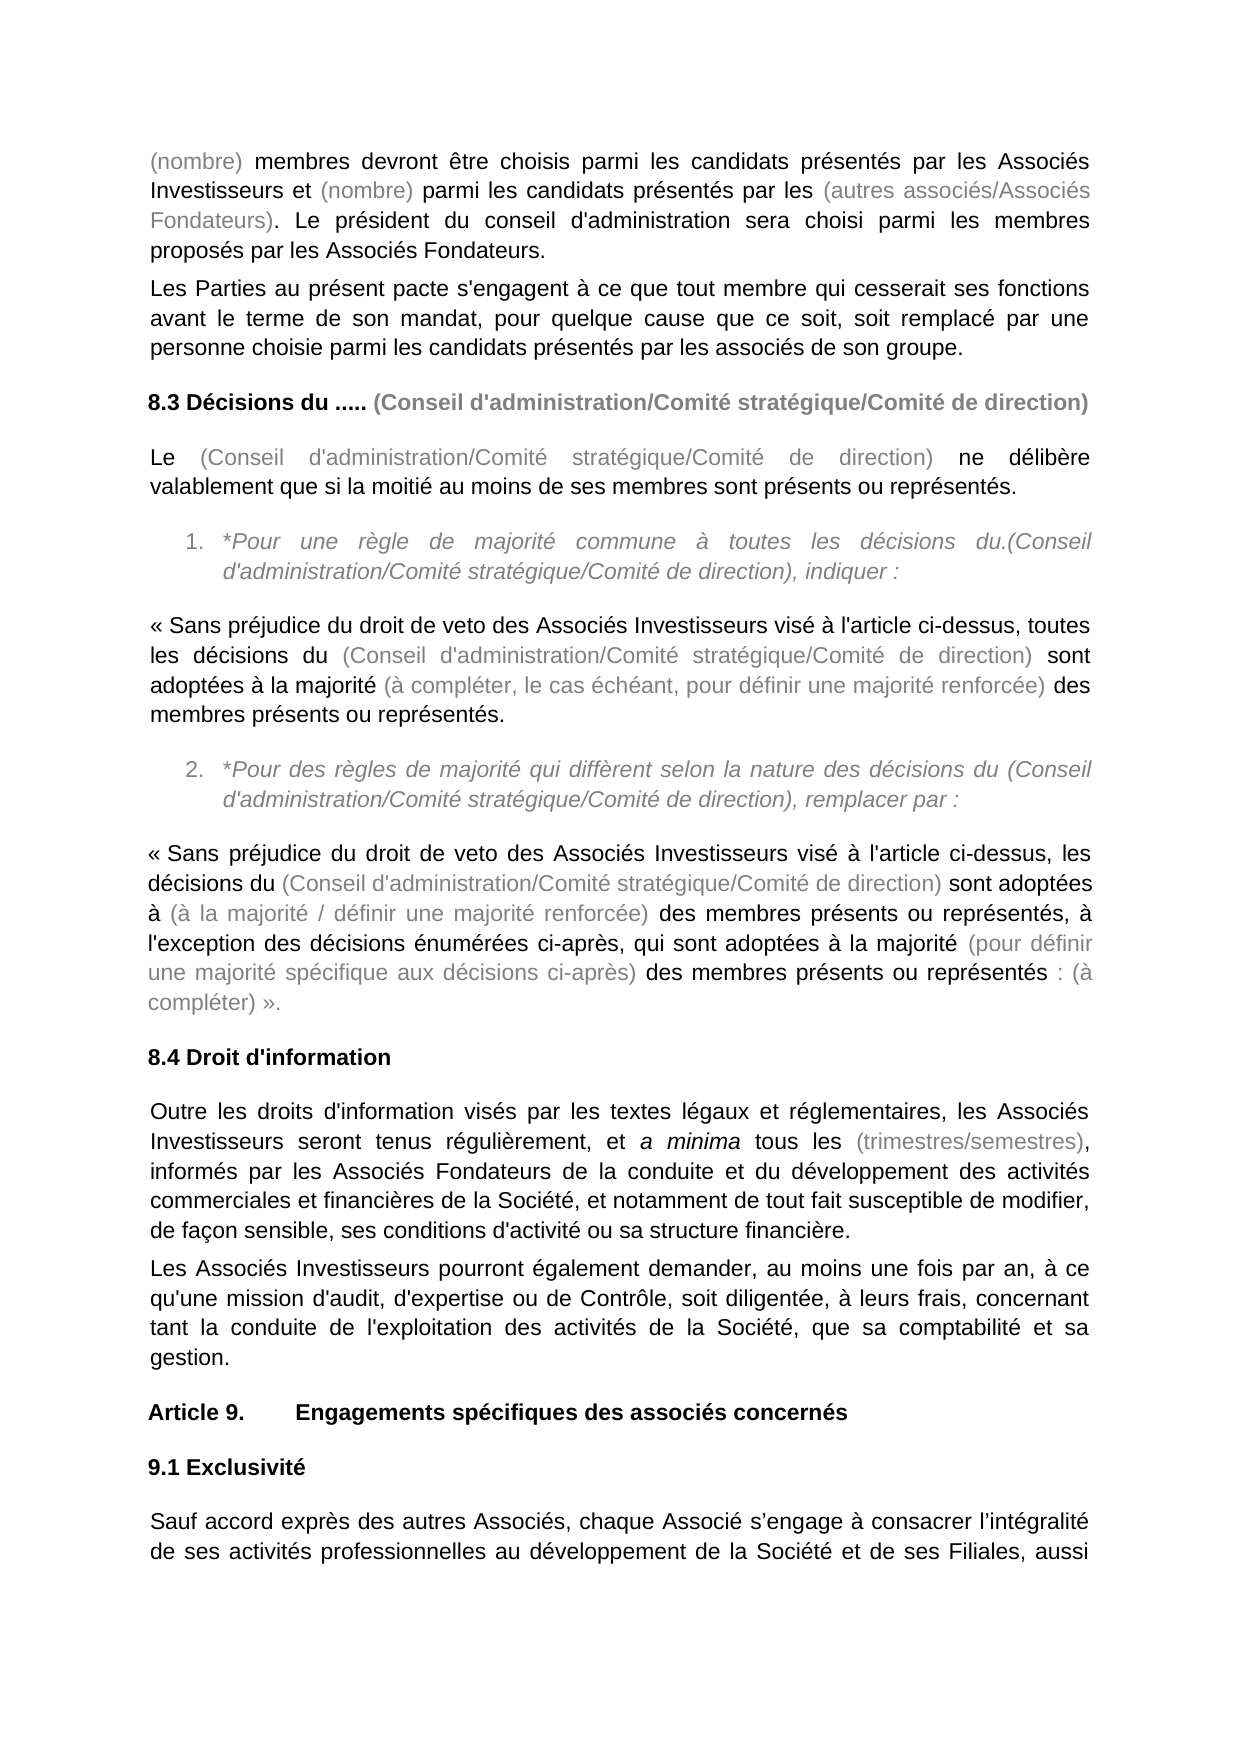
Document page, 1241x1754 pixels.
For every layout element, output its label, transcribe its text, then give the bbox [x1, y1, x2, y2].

text Les Parties au présent pacte s'engagent à ce que tout membre qui cesserait ses fonctions avant le terme de son mandat, pour quelque cause que ce soit, soit remplacé par une personne choisie parmi les candidats présentés par les associés de son groupe. [150, 275, 1090, 361]
text Les Associés Investisseurs pourront également demander, au moins une fois par an, à ce qu'une mission d'audit, d'expertise ou de Contrôle, soit diligentée, à leurs frais, concernant tant la conduite de l'exploitation des activités de la Société, que sa comptabilité et sa gestion. [150, 1255, 1090, 1370]
text 8.4 Droit d'information [148, 1043, 1092, 1070]
text 8.3 Décisions du ..... (Conseil d'administration/Comité stratégique/Comité de direction) [148, 389, 1092, 415]
text Article 9. Engagements spécifiques des associés concernés [148, 1399, 1092, 1425]
text « Sans préjudice du droit de veto des Associés Investisseurs visé à l'article ci-dessus, toutes les décisions du (Conseil d'administration/Comité stratégique/Comité de direction) sont adoptées à la majorité (à compléter, le cas échéant, pour définir une majorité renforcée) des membres présents ou représentés. [150, 612, 1090, 728]
list *Pour une règle de majorité commune à toutes les décisions du.(Conseil d'administration/Comité stratégique/Comité de direction), indiquer : [185, 528, 1092, 584]
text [150, 1508, 1090, 1564]
text Le (Conseil d'administration/Comité stratégique/Comité de direction) ne délibère valablement que si la moitié au moins de ses membres sont présents ou représentés. [150, 443, 1090, 499]
text 9.1 Exclusivité [148, 1453, 1092, 1480]
text Outre les droits d'information visés par les textes légaux et réglementaires, les Associés Investisseurs seront tenus régulièrement, et a minima tous les (trimestres/semestres), informés par les Associés Fondateurs de la conduite et du développement des activités commerciales et financières de la Société, et notamment de tout fait susceptible de modifier, de façon sensible, ses conditions d'activité ou sa structure financière. [150, 1098, 1090, 1243]
text « Sans préjudice du droit de veto des Associés Investisseurs visé à l'article ci-dessus, les décisions du (Conseil d'administration/Comité stratégique/Comité de direction) sont adoptées à (à la majorité / définir une majorité renforcée) des membres présents ou représentés, à l'exception des décisions énumérées ci-après, qui sont adoptées à la majorité (pour définir une majorité spécifique aux décisions ci-après) des membres présents ou représentés : (à compléter) ». [148, 840, 1092, 1015]
text (nombre) membres devront être choisis parmi les candidats présentés par les Associés Investisseurs et (nombre) parmi les candidats présentés par les (autres associés/Associés Fondateurs). Le président du conseil d'administration sera choisi parmi les membres proposés par les Associés Fondateurs. [150, 148, 1090, 263]
list *Pour des règles de majorité qui diffèrent selon la nature des décisions du (Conseil d'administration/Comité stratégique/Comité de direction), remplacer par : [185, 756, 1092, 812]
